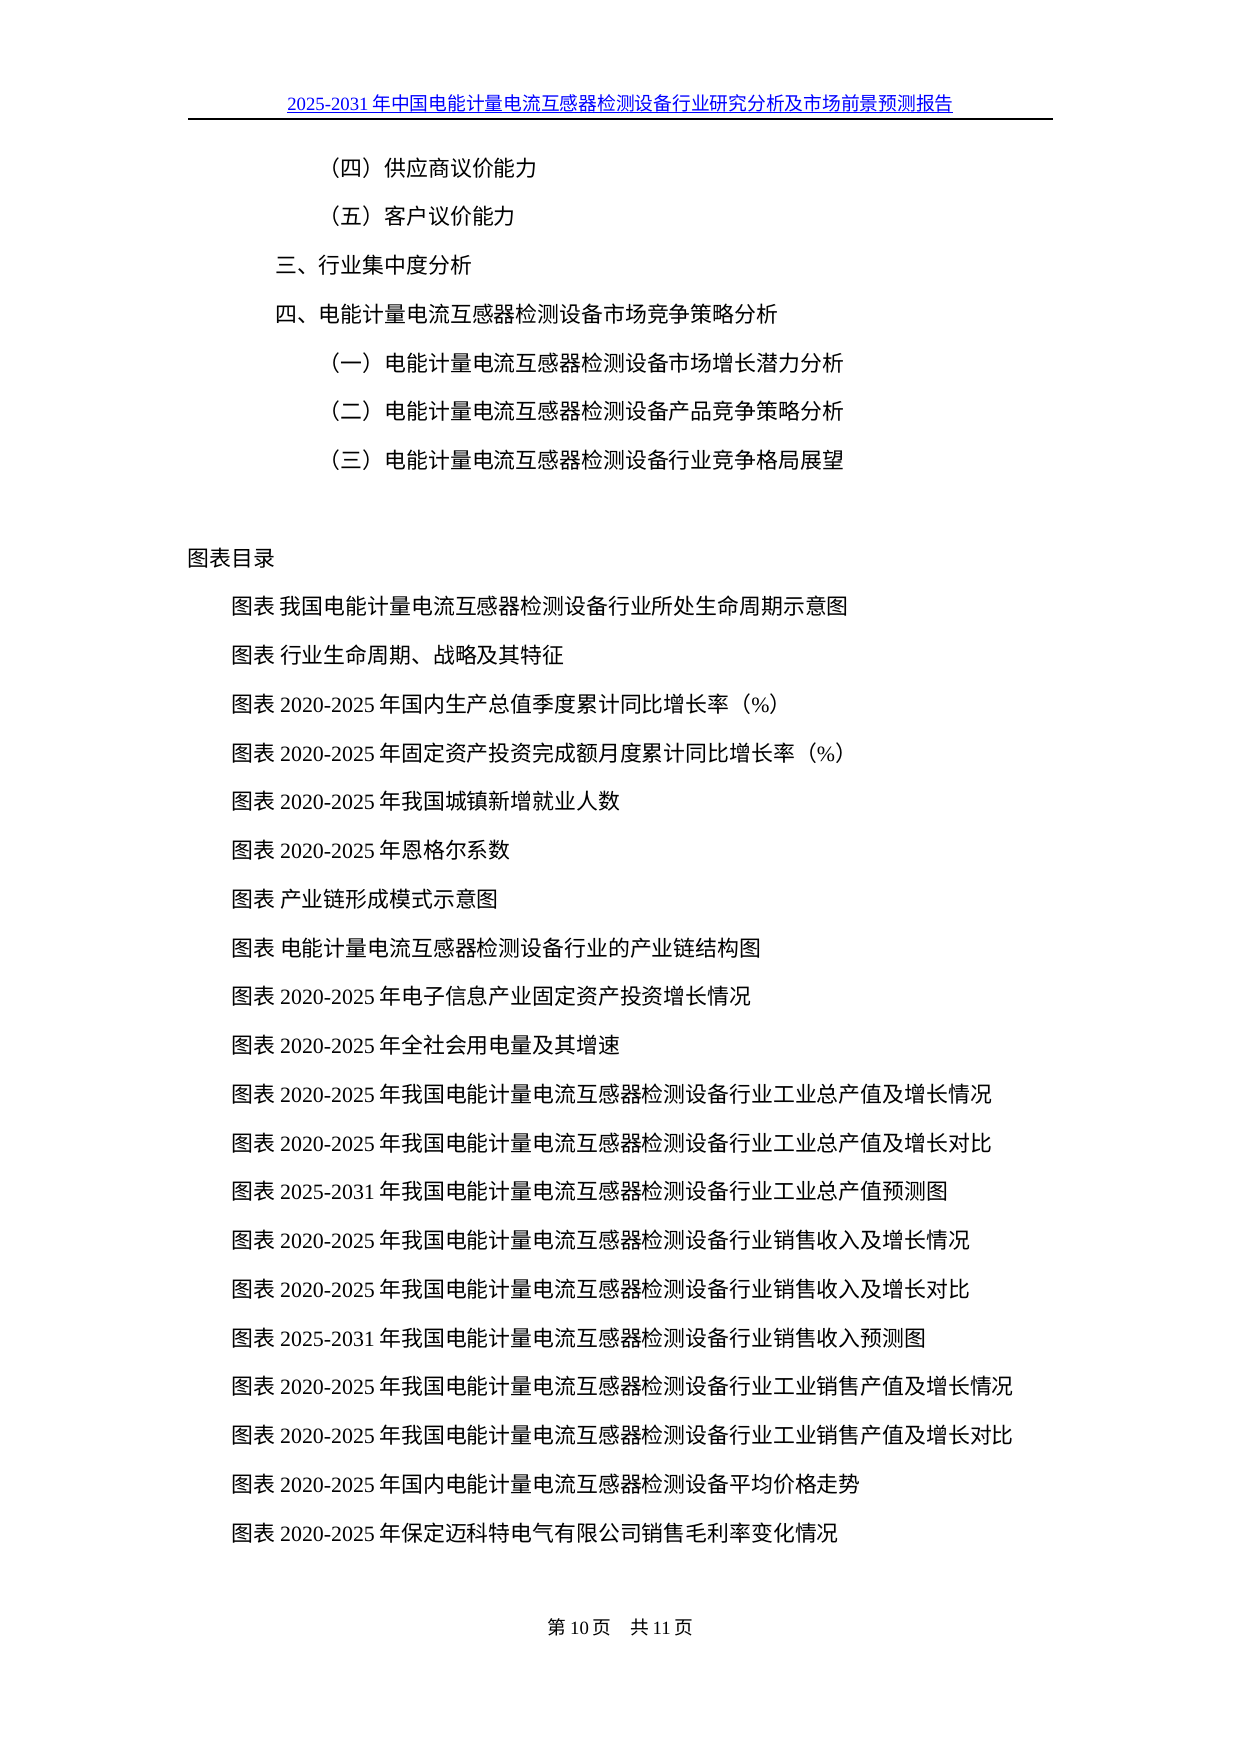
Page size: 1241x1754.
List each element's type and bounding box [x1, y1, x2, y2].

text [187, 150, 1053, 1548]
